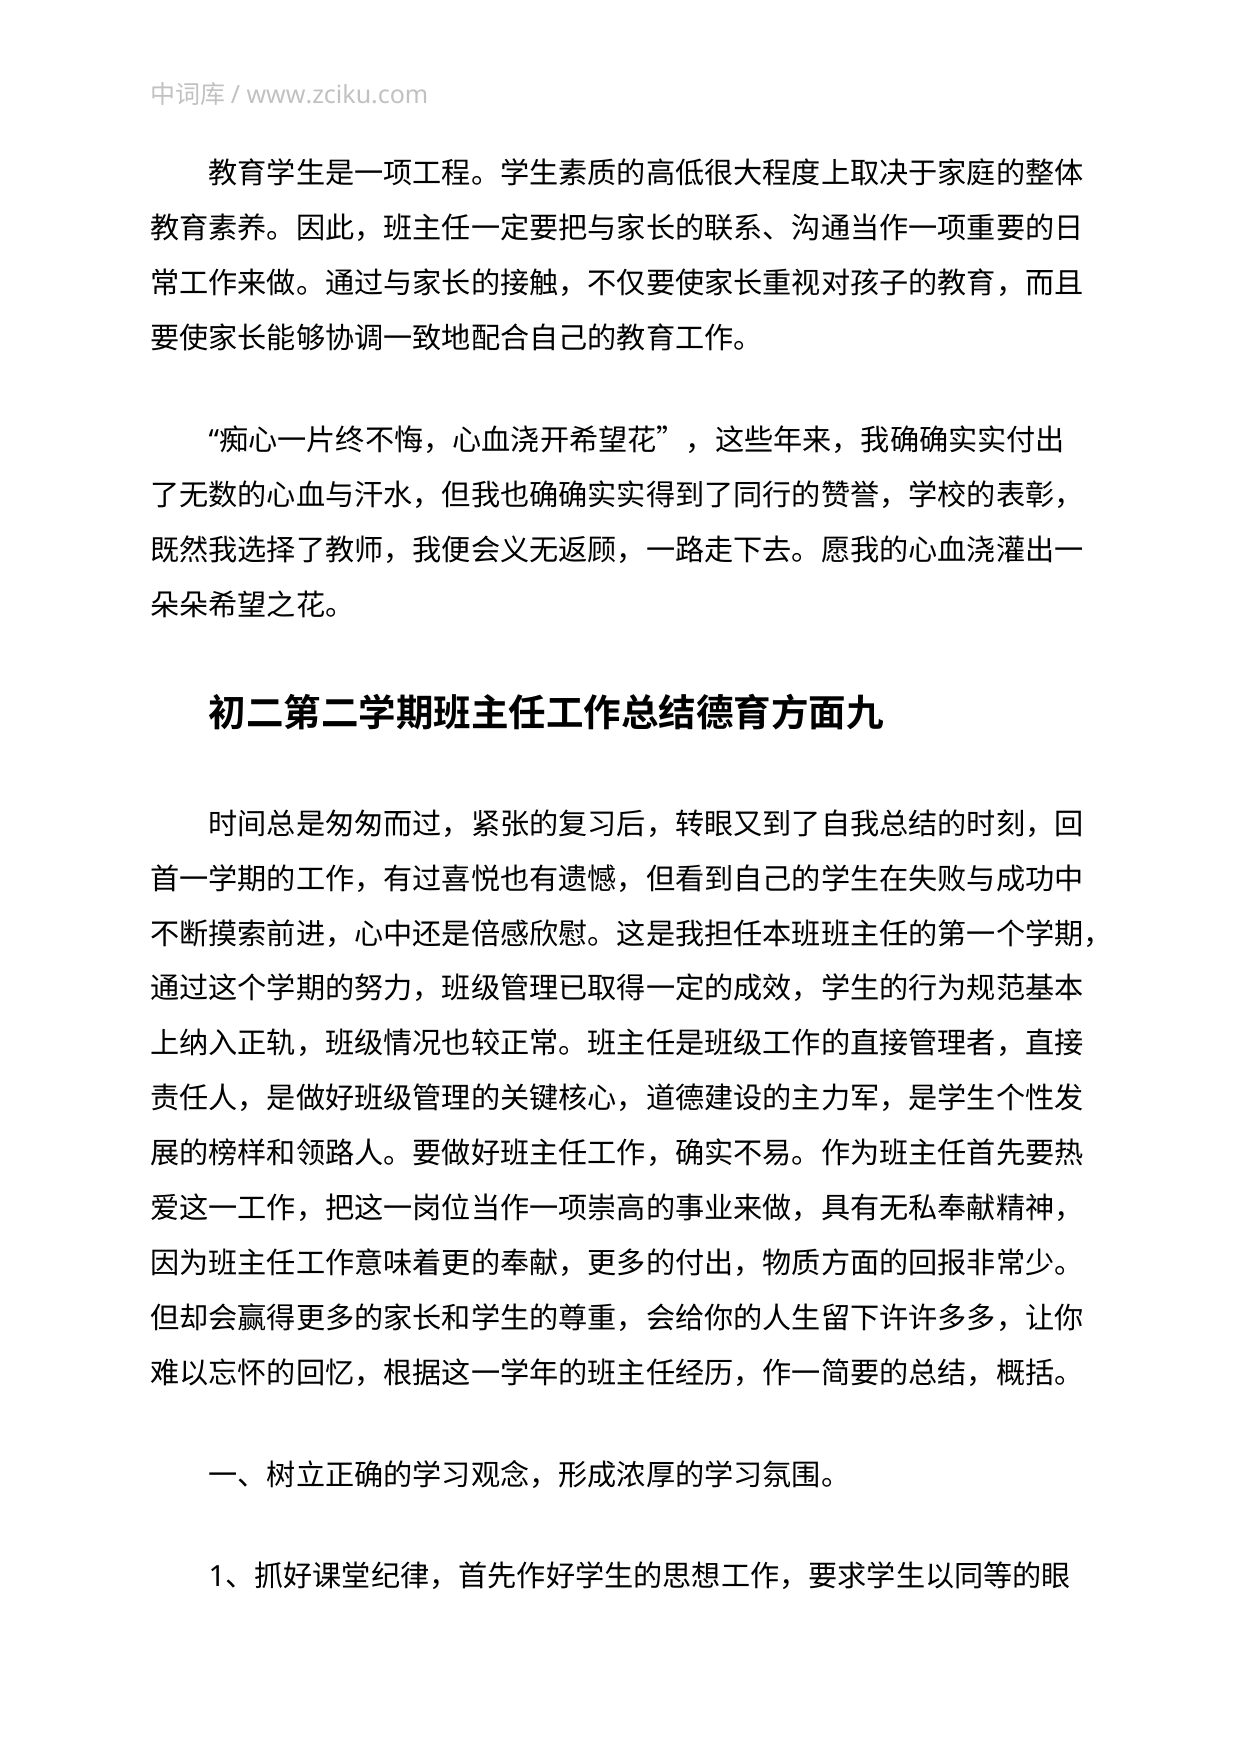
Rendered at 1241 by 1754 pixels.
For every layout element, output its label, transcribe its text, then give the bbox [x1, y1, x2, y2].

text 教育学生是一项工程。学生素质的高低很大程度上取决于家庭的整体教育素养。因此，班主任一定要把与家长的联系、沟通当作一项重要的日常工作来做。通过与家长的接触，不仅要使家长重视对孩子的教育，而且要使家长能够协调一致地配合自己的教育工作。 [150, 150, 1090, 357]
text 时间总是匆匆而过，紧张的复习后，转眼又到了自我总结的时刻，回首一学期的工作，有过喜悦也有遗憾，但看到自己的学生在失败与成功中不断摸索前进，心中还是倍感欣慰。这是我担任本班班主任的第一个学期，通过这个学期的努力，班级管理已取得一定的成效，学生的行为规范基本上纳入正轨，班级情况也较正常。班主任是班级工作的直接管理者，直接责任人，是做好班级管理的关键核心，道德建设的主力军，是学生个性发展的榜样和领路人。要做好班主任工作，确实不易。作为班主任首先要热爱这一工作，把这一岗位当作一项崇高的事业来做，具有无私奉献精神，因为班主任工作意味着更的奉献，更多的付出，物质方面的回报非常少。但却会赢得更多的家长和学生的尊重，会给你的人生留下许许多多，让你难以忘怀的回忆，根据这一学年的班主任经历，作一简要的总结，概括。 [150, 800, 1090, 1392]
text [150, 1553, 1090, 1595]
text “痴心一片终不悔，心血浇开希望花”，这些年来，我确确实实付出了无数的心血与汗水，但我也确确实实得到了同行的赞誉，学校的表彰，既然我选择了教师，我便会义无返顾，一路走下去。愿我的心血浇灌出一朵朵希望之花。 [150, 416, 1090, 623]
text 初二第二学期班主任工作总结德育方面九 [150, 683, 1090, 737]
text 一、树立正确的学习观念，形成浓厚的学习氛围。 [150, 1451, 1090, 1493]
